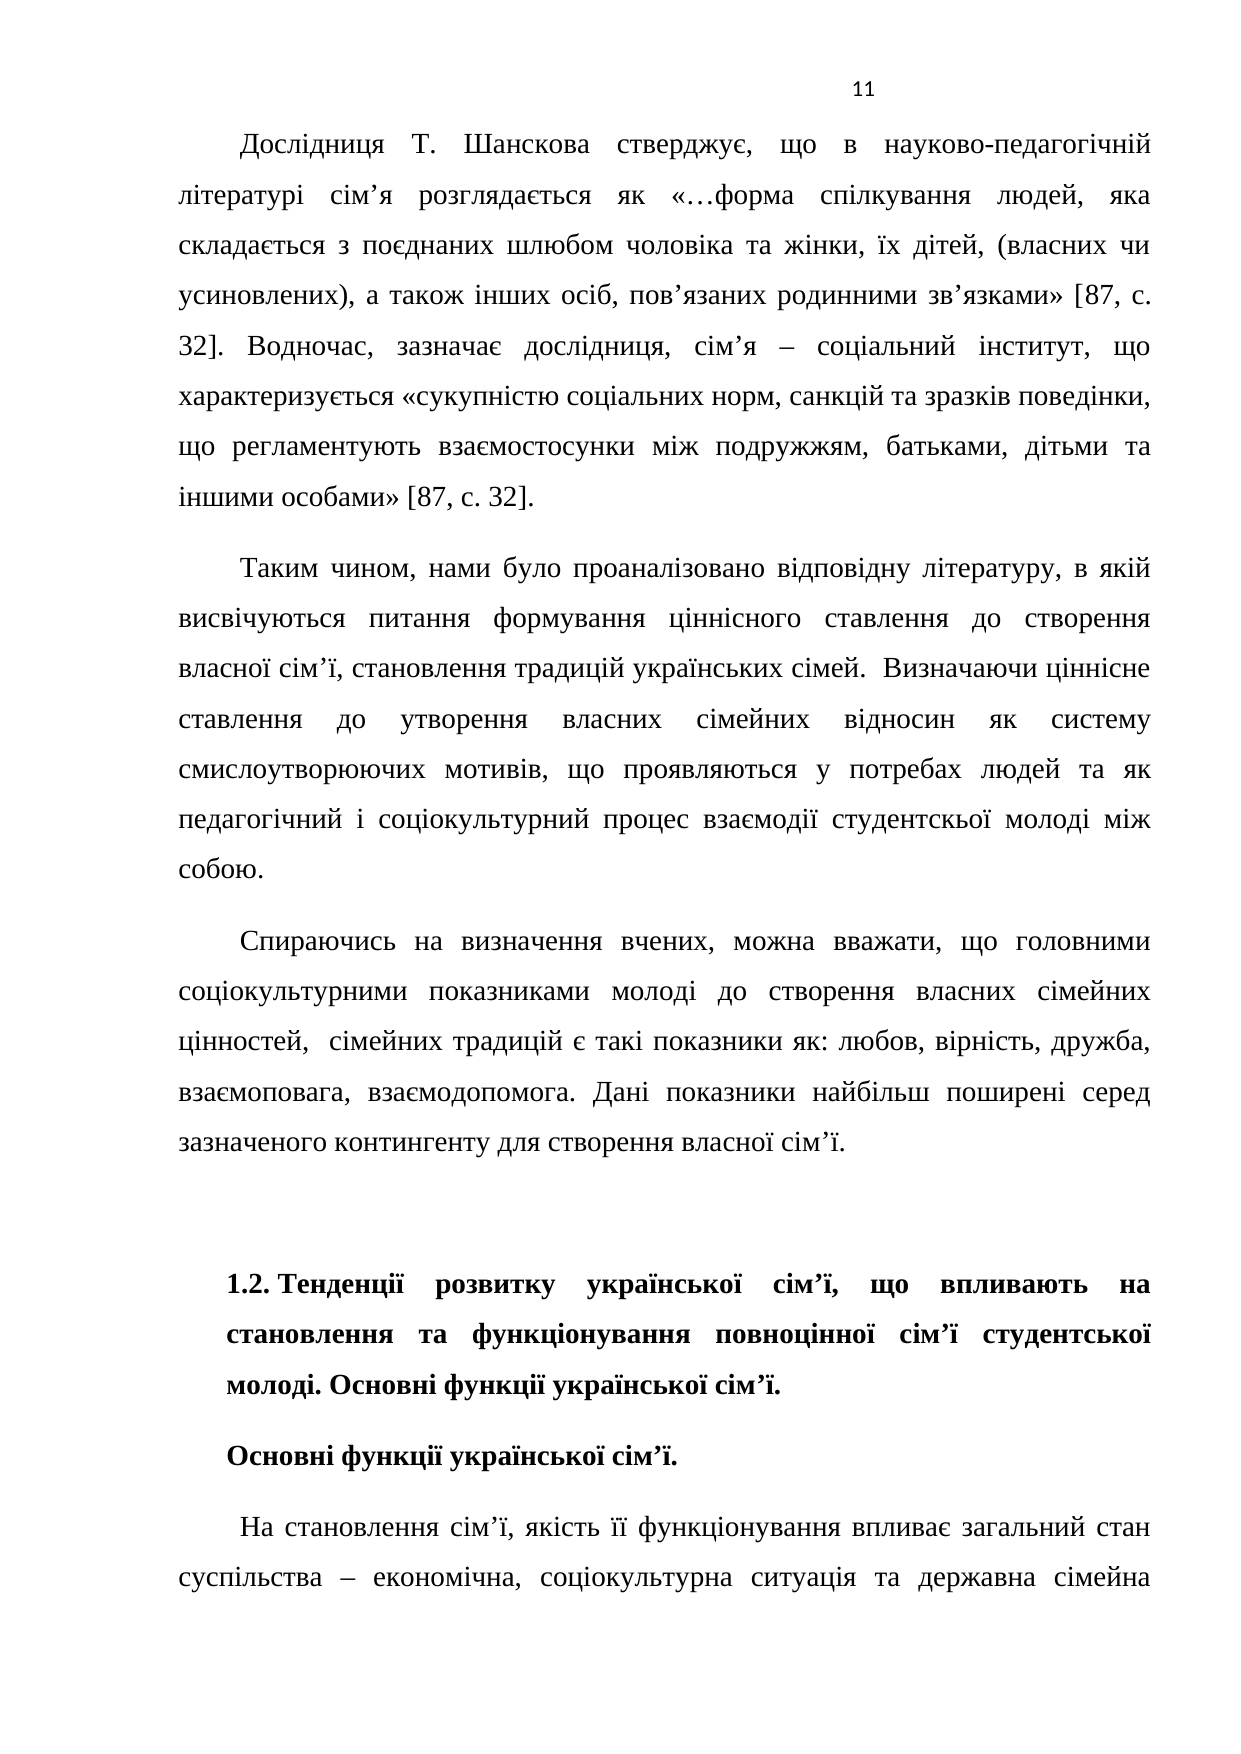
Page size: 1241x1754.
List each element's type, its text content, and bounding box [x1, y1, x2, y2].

text Таким чином, нами було проаналізовано відповідну літературу, в якій висвічуються питання формування ціннісного ставлення до створення власної сім’ї, становлення традицій українських сімей. Визначаючи ціннісне ставлення до утворення власних сімейних відносин як систему смислоутворюючих мотивів, що проявляються у потребах людей та як педагогічний і соціокультурний процес взаємодії студентскьої молоді між собою. [178, 550, 1152, 885]
text Основні функції української сім’ї. [226, 1438, 1152, 1472]
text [178, 1509, 1152, 1593]
list Тенденції розвитку української сім’ї, що впливають на становлення та функціонування повноцінної сім’ї студентської молоді. Основні функції української сім’ї. [226, 1266, 1152, 1401]
text Дослідниця Т. Шанскова стверджує, що в науково-педагогічній літературі сім’я розглядається як «…форма спілкування людей, яка складається з поєднаних шлюбом чоловіка та жінки, їх дітей, (власних чи усиновлених), а також інших осіб, пов’язаних родинними зв’язками» [87, с. 32]. Водночас, зазначає дослідниця, сім’я – соціальний інститут, що характеризується «сукупністю соціальних норм, санкцій та зразків поведінки, що регламентують взаємостосунки між подружжям, батьками, дітьми та іншими особами» [87, с. 32]. [178, 126, 1152, 512]
text Спираючись на визначення вчених, можна вважати, що головними соціокультурними показниками молоді до створення власних сімейних цінностей, сімейних традицій є такі показники як: любов, вірність, дружба, взаємоповага, взаємодопомога. Дані показники найбільш поширені серед зазначеного контингенту для створення власної сім’ї. [178, 923, 1152, 1158]
